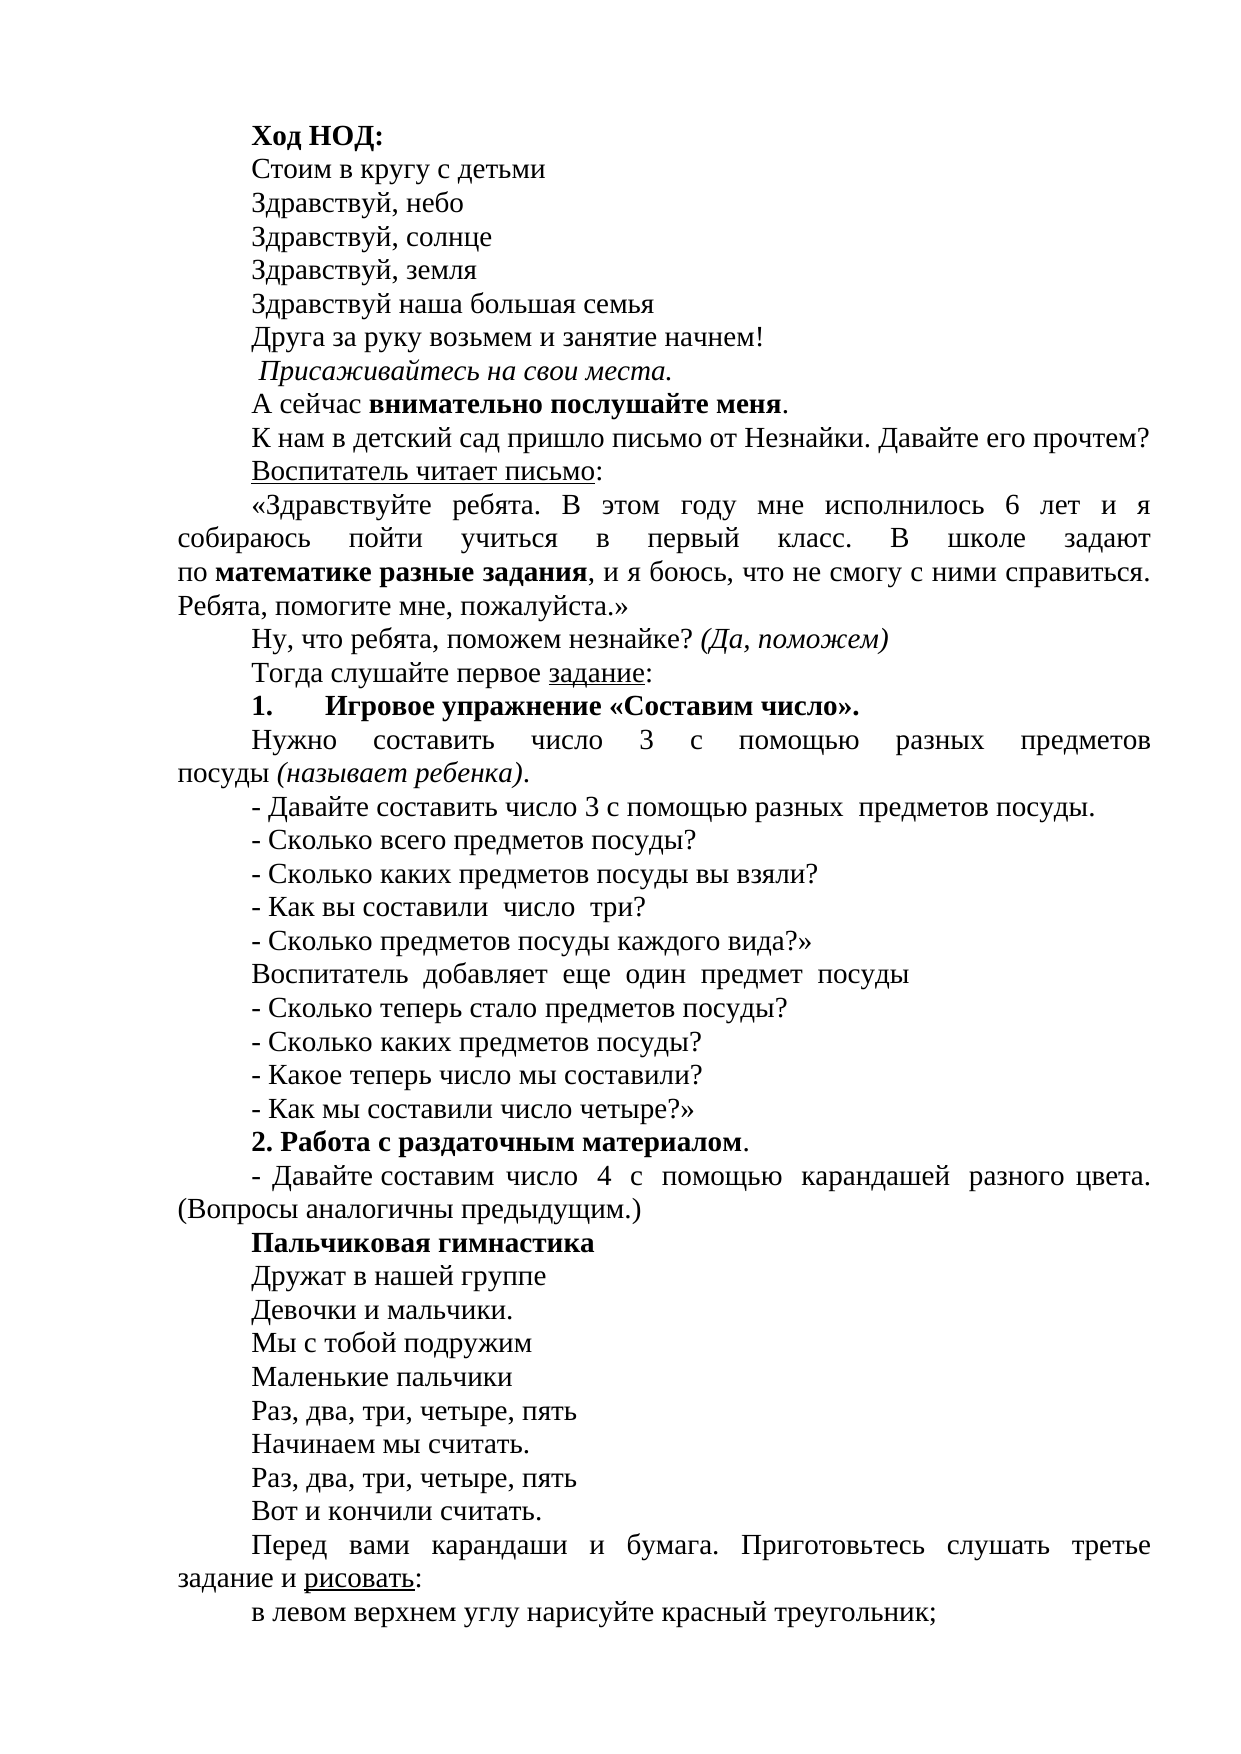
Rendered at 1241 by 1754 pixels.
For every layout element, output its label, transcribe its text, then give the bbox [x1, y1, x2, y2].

text Стоим в кругу с детьми [177, 152, 1152, 185]
text - Сколько каких предметов посуды? [177, 1024, 1152, 1057]
text Перед вами карандаши и бумага. Приготовьтесь слушать третье задание и рисовать: [177, 1527, 1152, 1594]
text Тогда слушайте первое задание: [177, 655, 1152, 688]
text К нам в детский сад пришло письмо от Незнайки. Давайте его прочтем? [177, 420, 1152, 453]
text - Сколько предметов посуды каждого вида?» [177, 923, 1152, 957]
text - Сколько каких предметов посуды вы взяли? [177, 856, 1152, 889]
text Дружат в нашей группе [177, 1258, 1152, 1292]
text Здравствуй, солнце [177, 219, 1152, 252]
text Нужно составить число 3 с помощью разных предметов посуды (называет ребенка). [177, 722, 1152, 789]
text - Какое теперь число мы составили? [177, 1057, 1152, 1091]
text 2. Работа с раздаточным материалом. [177, 1124, 1152, 1158]
text Ход НОД: [177, 118, 1152, 152]
text Маленькие пальчики [177, 1359, 1152, 1393]
text Начинаем мы считать. [177, 1426, 1152, 1460]
text Раз, два, три, четыре, пять [177, 1460, 1152, 1493]
text Здравствуй, земля [177, 252, 1152, 286]
text - Давайте составим число 4 с помощью карандашей разного цвета. (Вопросы аналогичны предыдущим.) [177, 1158, 1152, 1225]
text «Здравствуйте ребята. В этом году мне исполнилось 6 лет и я собираюсь пойти учиться в первый класс. В школе задают по математике разные задания, и я боюсь, что не смогу с ними справиться. Ребята, помогите мне, пожалуйста.» [177, 487, 1152, 621]
text Мы с тобой подружим [177, 1326, 1152, 1359]
text Вот и кончили считать. [177, 1493, 1152, 1527]
text Присаживайтесь на свои места. [177, 353, 1152, 386]
text Пальчиковая гимнастика [177, 1225, 1152, 1258]
list Игровое упражнение «Составим число». [177, 688, 1152, 722]
text Раз, два, три, четыре, пять [177, 1393, 1152, 1426]
text Друга за руку возьмем и занятие начнем! [177, 319, 1152, 353]
text - Давайте составить число 3 с помощью разных предметов посуды. [177, 789, 1152, 822]
text Воспитатель читает письмо: [177, 453, 1152, 487]
text Здравствуй наша большая семья [177, 286, 1152, 319]
text - Сколько всего предметов посуды? [177, 822, 1152, 856]
text в левом верхнем углу нарисуйте красный треугольник; [177, 1594, 1152, 1627]
text - Сколько теперь стало предметов посуды? [177, 990, 1152, 1024]
text Воспитатель добавляет еще один предмет посуды [177, 957, 1152, 990]
text А сейчас внимательно послушайте меня. [177, 386, 1152, 420]
text - Как мы составили число четыре?» [177, 1091, 1152, 1124]
text Девочки и мальчики. [177, 1292, 1152, 1326]
text Ну, что ребята, поможем незнайке? (Да, поможем) [177, 621, 1152, 655]
text Здравствуй, небо [177, 185, 1152, 219]
text - Как вы составили число три? [177, 889, 1152, 923]
